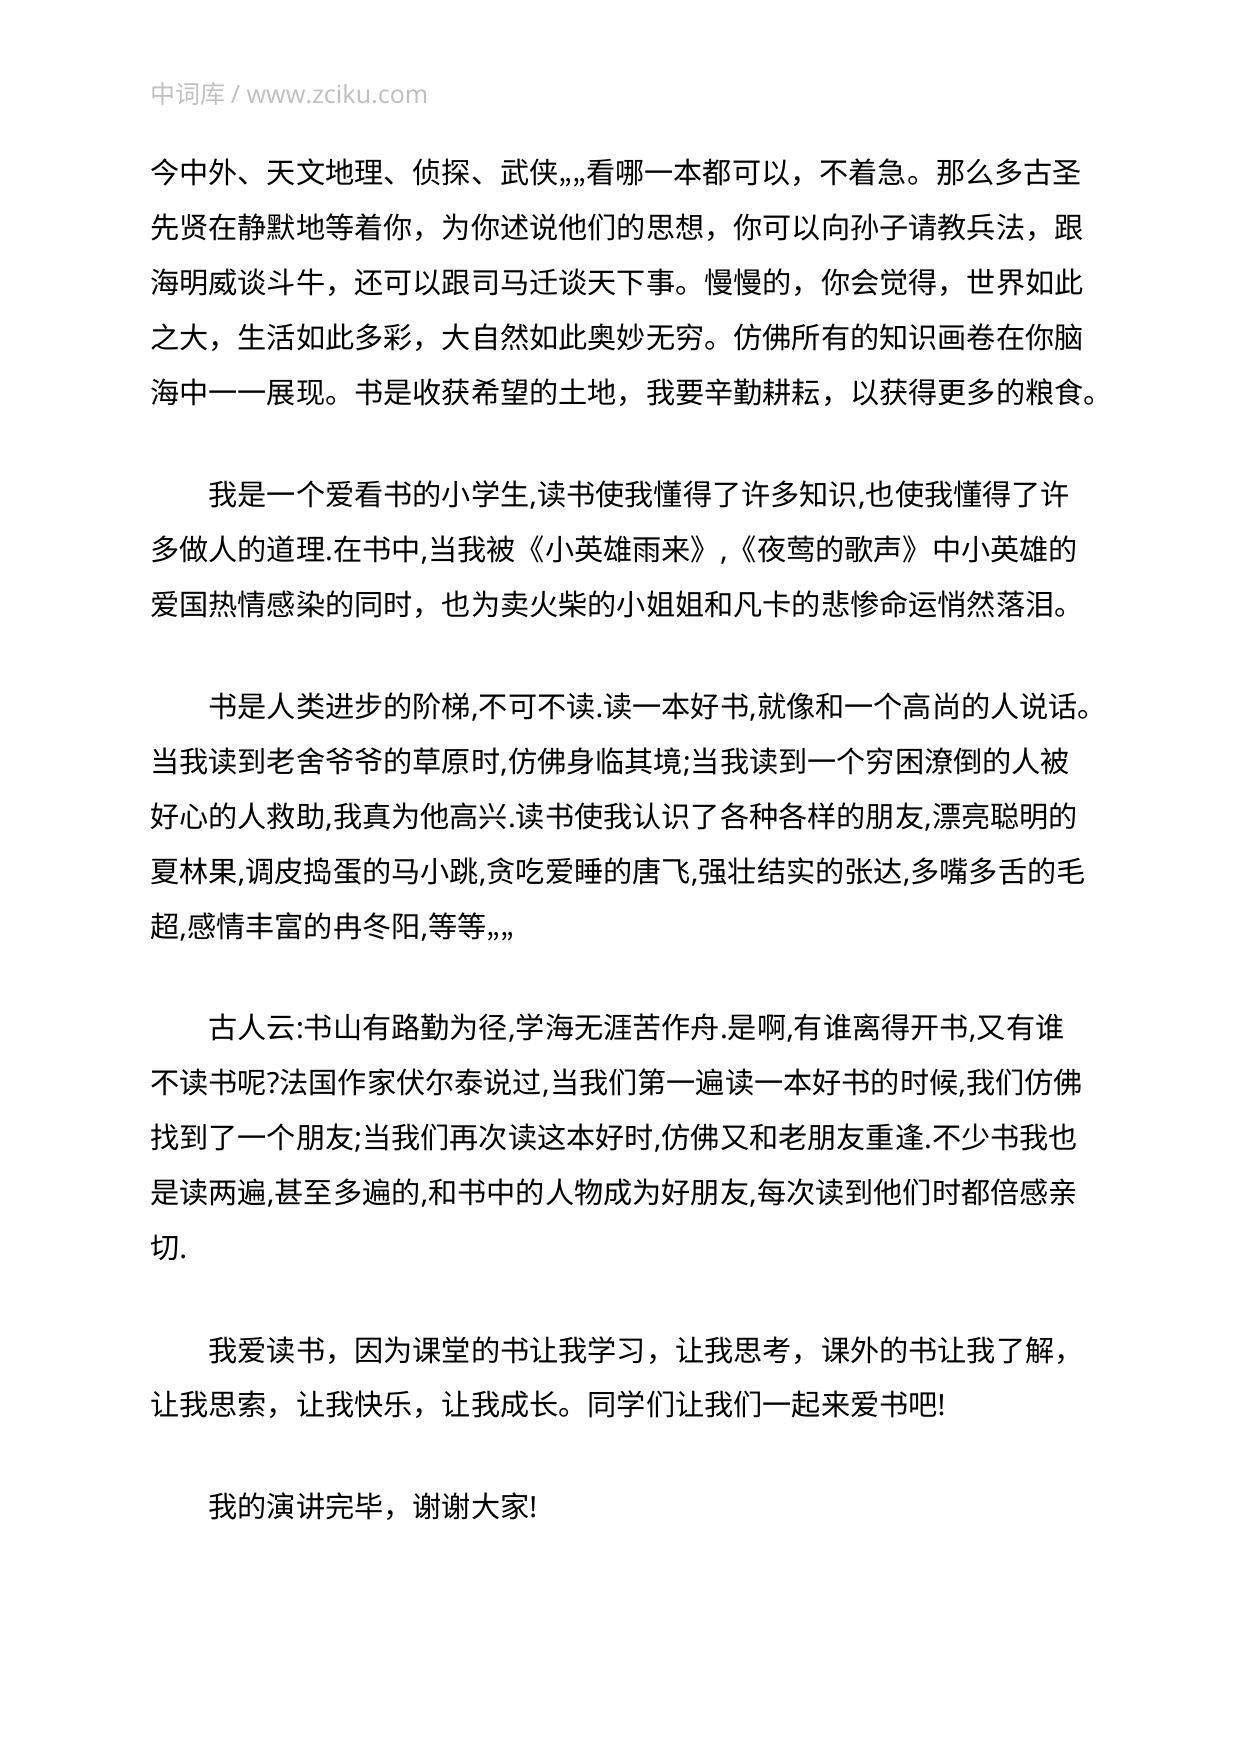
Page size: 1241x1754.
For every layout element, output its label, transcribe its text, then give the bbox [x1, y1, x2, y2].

text 我的演讲完毕，谢谢大家! [150, 1484, 1090, 1526]
text 书是人类进步的阶梯,不可不读.读一本好书,就像和一个高尚的人说话。当我读到老舍爷爷的草原时,仿佛身临其境;当我读到一个穷困潦倒的人被好心的人救助,我真为他高兴.读书使我认识了各种各样的朋友,漂亮聪明的夏林果,调皮捣蛋的马小跳,贪吃爱睡的唐飞,强壮结实的张达,多嘴多舌的毛超,感情丰富的冉冬阳,等等„„ [150, 683, 1090, 946]
text 我是一个爱看书的小学生,读书使我懂得了许多知识,也使我懂得了许多做人的道理.在书中,当我被《小英雄雨来》,《夜莺的歌声》中小英雄的爱国热情感染的同时，也为卖火柴的小姐姐和凡卡的悲惨命运悄然落泪。 [150, 471, 1090, 624]
text 我爱读书，因为课堂的书让我学习，让我思考，课外的书让我了解，让我思索，让我快乐，让我成长。同学们让我们一起来爱书吧! [150, 1327, 1090, 1424]
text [150, 150, 1090, 412]
text 古人云:书山有路勤为径,学海无涯苦作舟.是啊,有谁离得开书,又有谁不读书呢?法国作家伏尔泰说过,当我们第一遍读一本好书的时候,我们仿佛找到了一个朋友;当我们再次读这本好时,仿佛又和老朋友重逢.不少书我也是读两遍,甚至多遍的,和书中的人物成为好朋友,每次读到他们时都倍感亲切. [150, 1005, 1090, 1267]
